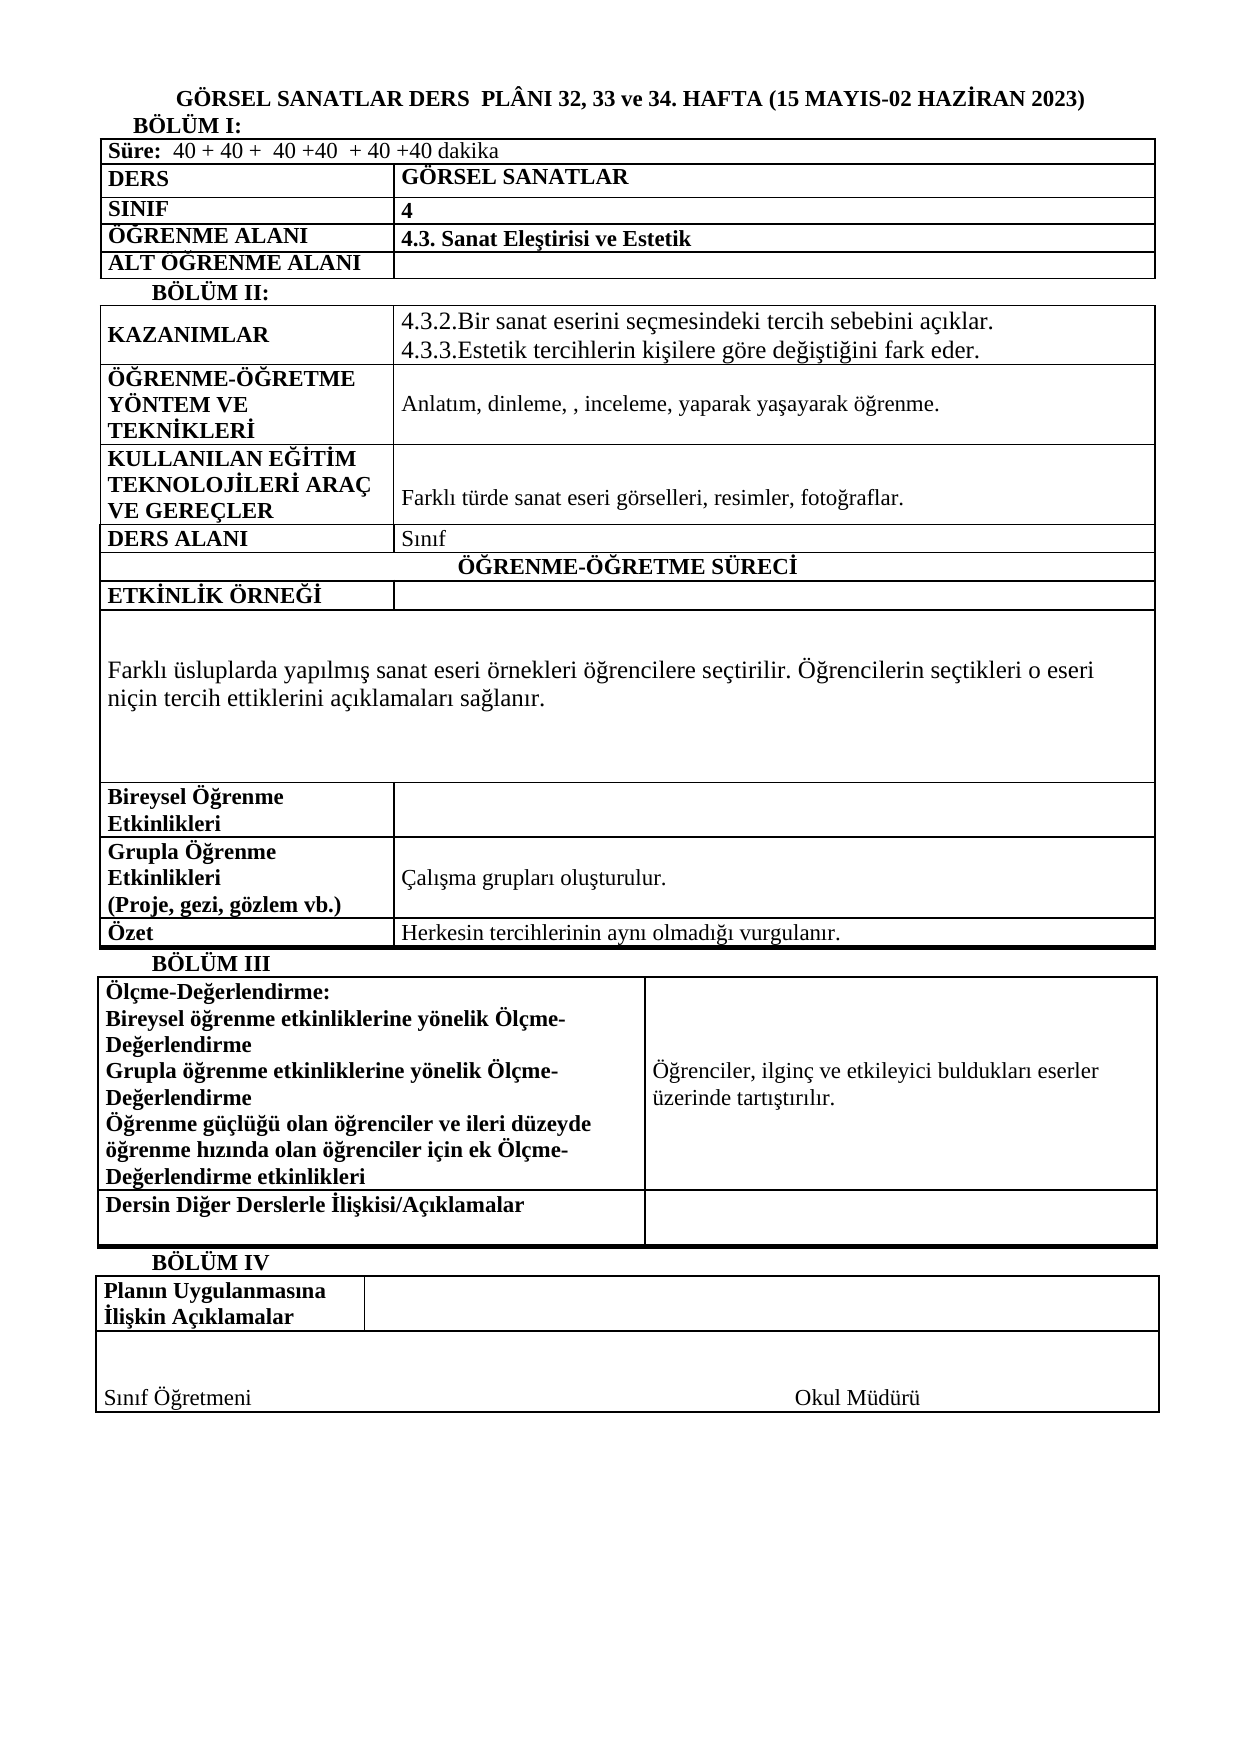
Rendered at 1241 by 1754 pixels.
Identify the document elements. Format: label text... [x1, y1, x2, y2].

table_cell 4 [395, 198, 1154, 223]
table_cell GÖRSEL SANATLAR [395, 165, 1154, 197]
table_cell [395, 783, 1154, 836]
table_cell ÖĞRENME-ÖĞRETME SÜRECİ [101, 553, 1154, 579]
table_header 4.3.2.Bir sanat eserini seçmesindeki tercih sebebini açıklar. 4.3.3.Estetik tercihlerin kişilere göre değiştiğini fark eder. [980, 306, 1154, 363]
table_cell [395, 253, 1154, 278]
table_cell DERS ALANI [101, 525, 393, 552]
table_header Öğrenciler, ilginç ve etkileyici buldukları eserler üzerinde tartıştırılır. [646, 978, 1156, 1189]
table_cell ÖĞRENME-ÖĞRETME YÖNTEM VE TEKNİKLERİ [101, 365, 393, 444]
table_header Ölçme-Değerlendirme: Bireysel öğrenme etkinliklerine yönelik Ölçme-Değerlendirme Grupla öğrenme etkinliklerine yönelik Ölçme-Değerlendirme Öğrenme güçlüğü olan öğrenciler ve ileri düzeyde öğrenme hızında olan öğrenciler için ek Ölçme-Değerlendirme etkinlikleri [99, 978, 644, 1189]
table_cell Çalışma grupları oluşturulur. [395, 838, 1154, 917]
subtitle BÖLÜM IV [133, 1249, 1122, 1275]
table_cell ÖĞRENME ALANI [102, 225, 393, 251]
table_cell Özet [101, 919, 393, 945]
table_cell Farklı türde sanat eseri görselleri, resimler, fotoğraflar. [394, 445, 1154, 524]
table_cell ALT ÖĞRENME ALANI [102, 253, 393, 278]
table_header Süre: 40 + 40 + 40 +40 + 40 +40 dakika [102, 140, 1154, 163]
title GÖRSEL SANATLAR DERS PLÂNI 32, 33 ve 34. HAFTA (15 MAYIS-02 HAZİRAN 2023) [133, 86, 1122, 112]
text BÖLÜM I: [133, 112, 1122, 138]
table_cell Grupla Öğrenme Etkinlikleri (Proje, gezi, gözlem vb.) [101, 838, 393, 917]
table_cell [646, 1191, 1156, 1244]
table_cell [395, 582, 1154, 609]
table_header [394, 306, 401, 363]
table_cell Sınıf [395, 525, 1154, 552]
table_cell Farklı üsluplarda yapılmış sanat eseri örnekleri öğrencilere seçtirilir. Öğrencilerin seçtikleri o eseri niçin tercih ettiklerini açıklamaları sağlanır. [101, 611, 1154, 782]
table_header [365, 1277, 1158, 1330]
text BÖLÜM II: [133, 279, 1122, 305]
table_cell Herkesin tercihlerinin aynı olmadığı vurgulanır. [395, 919, 1154, 945]
table_header Planın Uygulanmasına İlişkin Açıklamalar [97, 1277, 364, 1330]
table_header KAZANIMLAR [101, 306, 393, 363]
table_cell Bireysel Öğrenme Etkinlikleri [101, 783, 393, 836]
subtitle BÖLÜM III [133, 950, 1122, 976]
table_cell ETKİNLİK ÖRNEĞİ [101, 582, 393, 609]
table_cell DERS [102, 165, 393, 197]
table_cell SINIF [102, 198, 393, 223]
table_cell Anlatım, dinleme, , inceleme, yaparak yaşayarak öğrenme. [394, 365, 1154, 444]
table_cell Sınıf Öğretmeni Okul Müdürü [97, 1332, 1158, 1411]
table_cell Dersin Diğer Derslerle İlişkisi/Açıklamalar [99, 1191, 644, 1244]
table_cell KULLANILAN EĞİTİM TEKNOLOJİLERİ ARAÇ VE GEREÇLER [101, 445, 393, 524]
table_cell 4.3. Sanat Eleştirisi ve Estetik [395, 225, 1154, 251]
